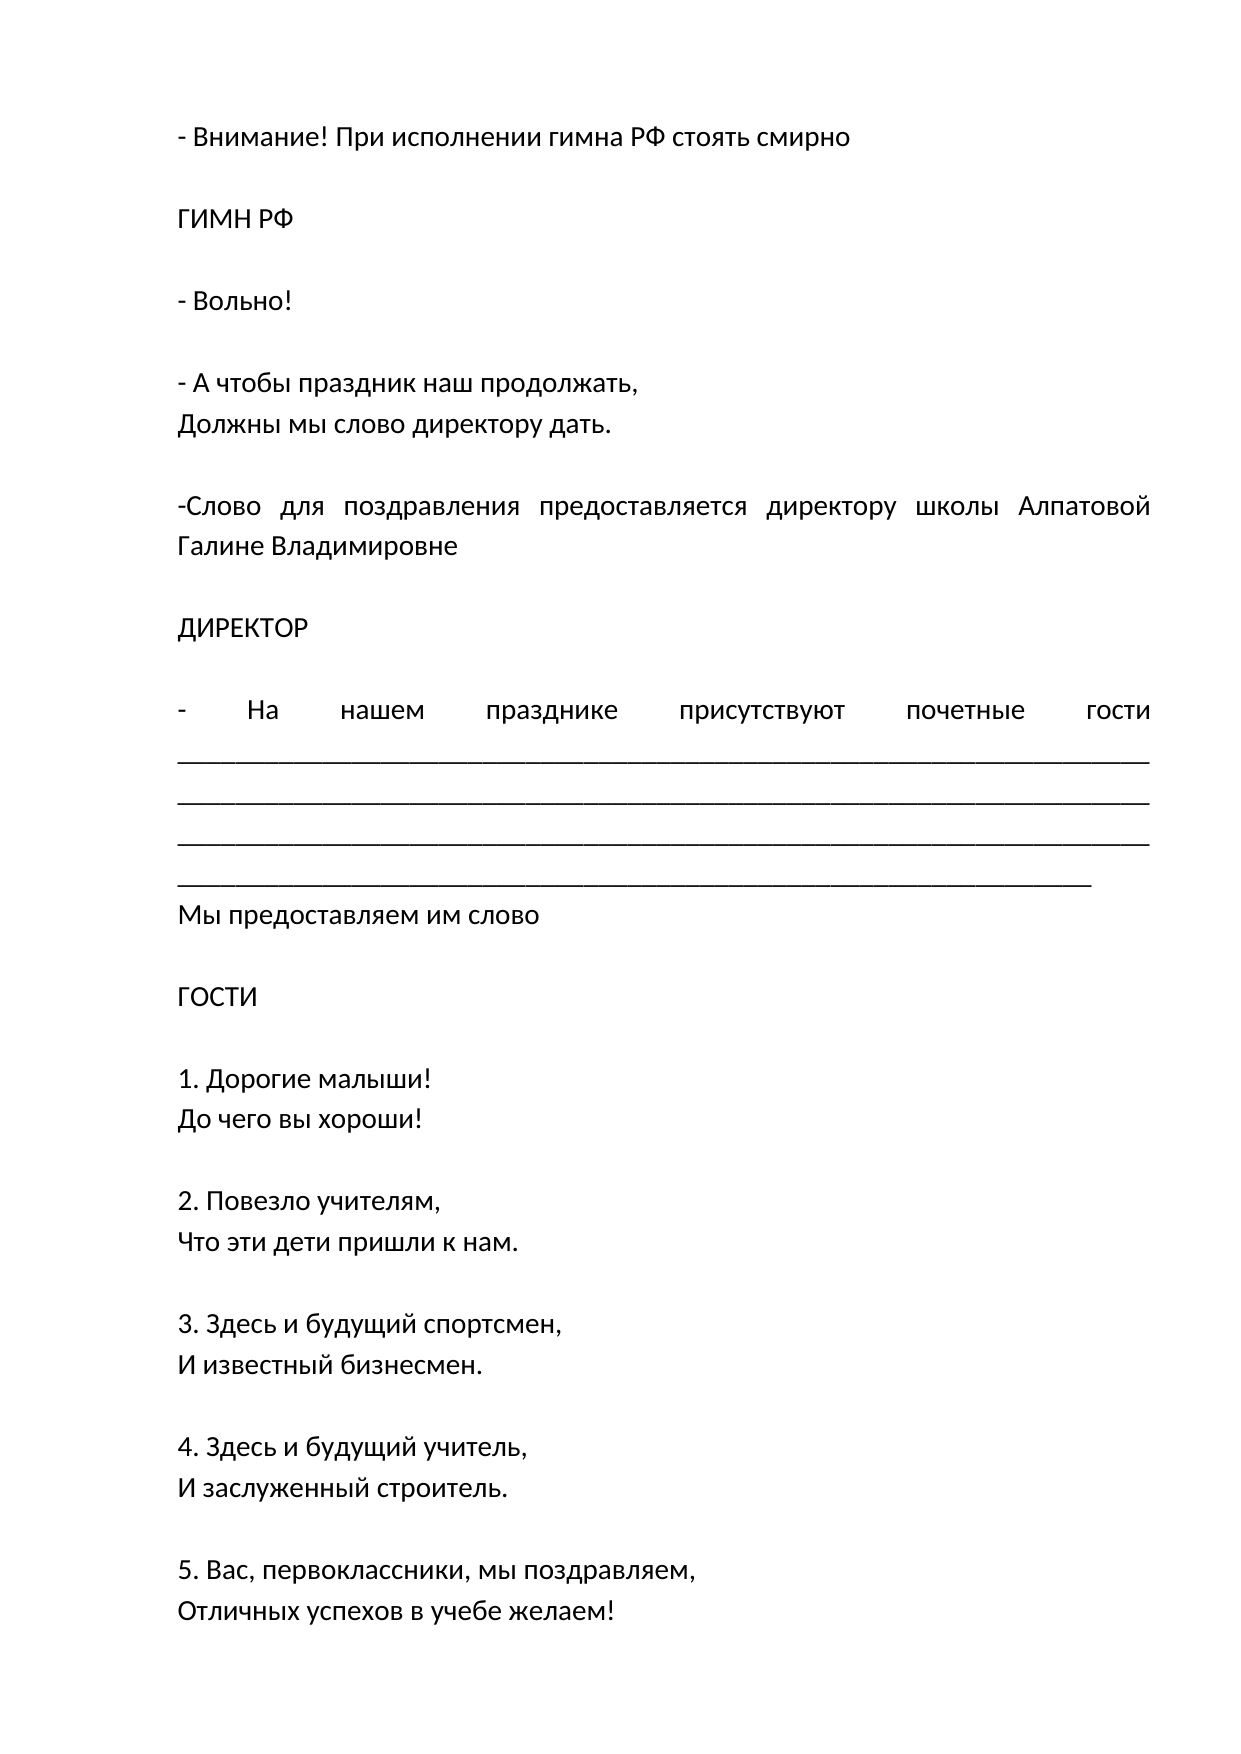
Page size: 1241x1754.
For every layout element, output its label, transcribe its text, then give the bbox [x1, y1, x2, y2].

text - На нашем празднике присутствуют почетные гости ________________________________________________________________________________________________________________________________________________________________________________________________________________________________________________________________________ [177, 691, 1152, 891]
text И заслуженный строитель. [177, 1469, 1152, 1505]
text Мы предоставляем им слово [177, 896, 1152, 932]
text ГИМН РФ [177, 200, 1152, 236]
text ДИРЕКТОР [177, 609, 1152, 645]
text -Слово для поздравления предоставляется директору школы Алпатовой Галине Владимировне [177, 487, 1152, 563]
text До чего вы хороши! [177, 1101, 1152, 1136]
text 5. Вас, первоклассники, мы поздравляем, [177, 1551, 1152, 1587]
text 2. Повезло учителям, [177, 1182, 1152, 1218]
text 4. Здесь и будущий учитель, [177, 1428, 1152, 1464]
text И известный бизнесмен. [177, 1346, 1152, 1382]
text ГОСТИ [177, 978, 1152, 1013]
text 3. Здесь и будущий спортсмен, [177, 1305, 1152, 1341]
text - А чтобы праздник наш продолжать, [177, 364, 1152, 399]
text - Внимание! При исполнении гимна РФ стоять смирно [177, 118, 1152, 154]
text Отличных успехов в учебе желаем! [177, 1592, 1152, 1627]
text - Вольно! [177, 282, 1152, 317]
text Должны мы слово директору дать. [177, 405, 1152, 440]
text 1. Дорогие малыши! [177, 1060, 1152, 1095]
text Что эти дети пришли к нам. [177, 1223, 1152, 1259]
